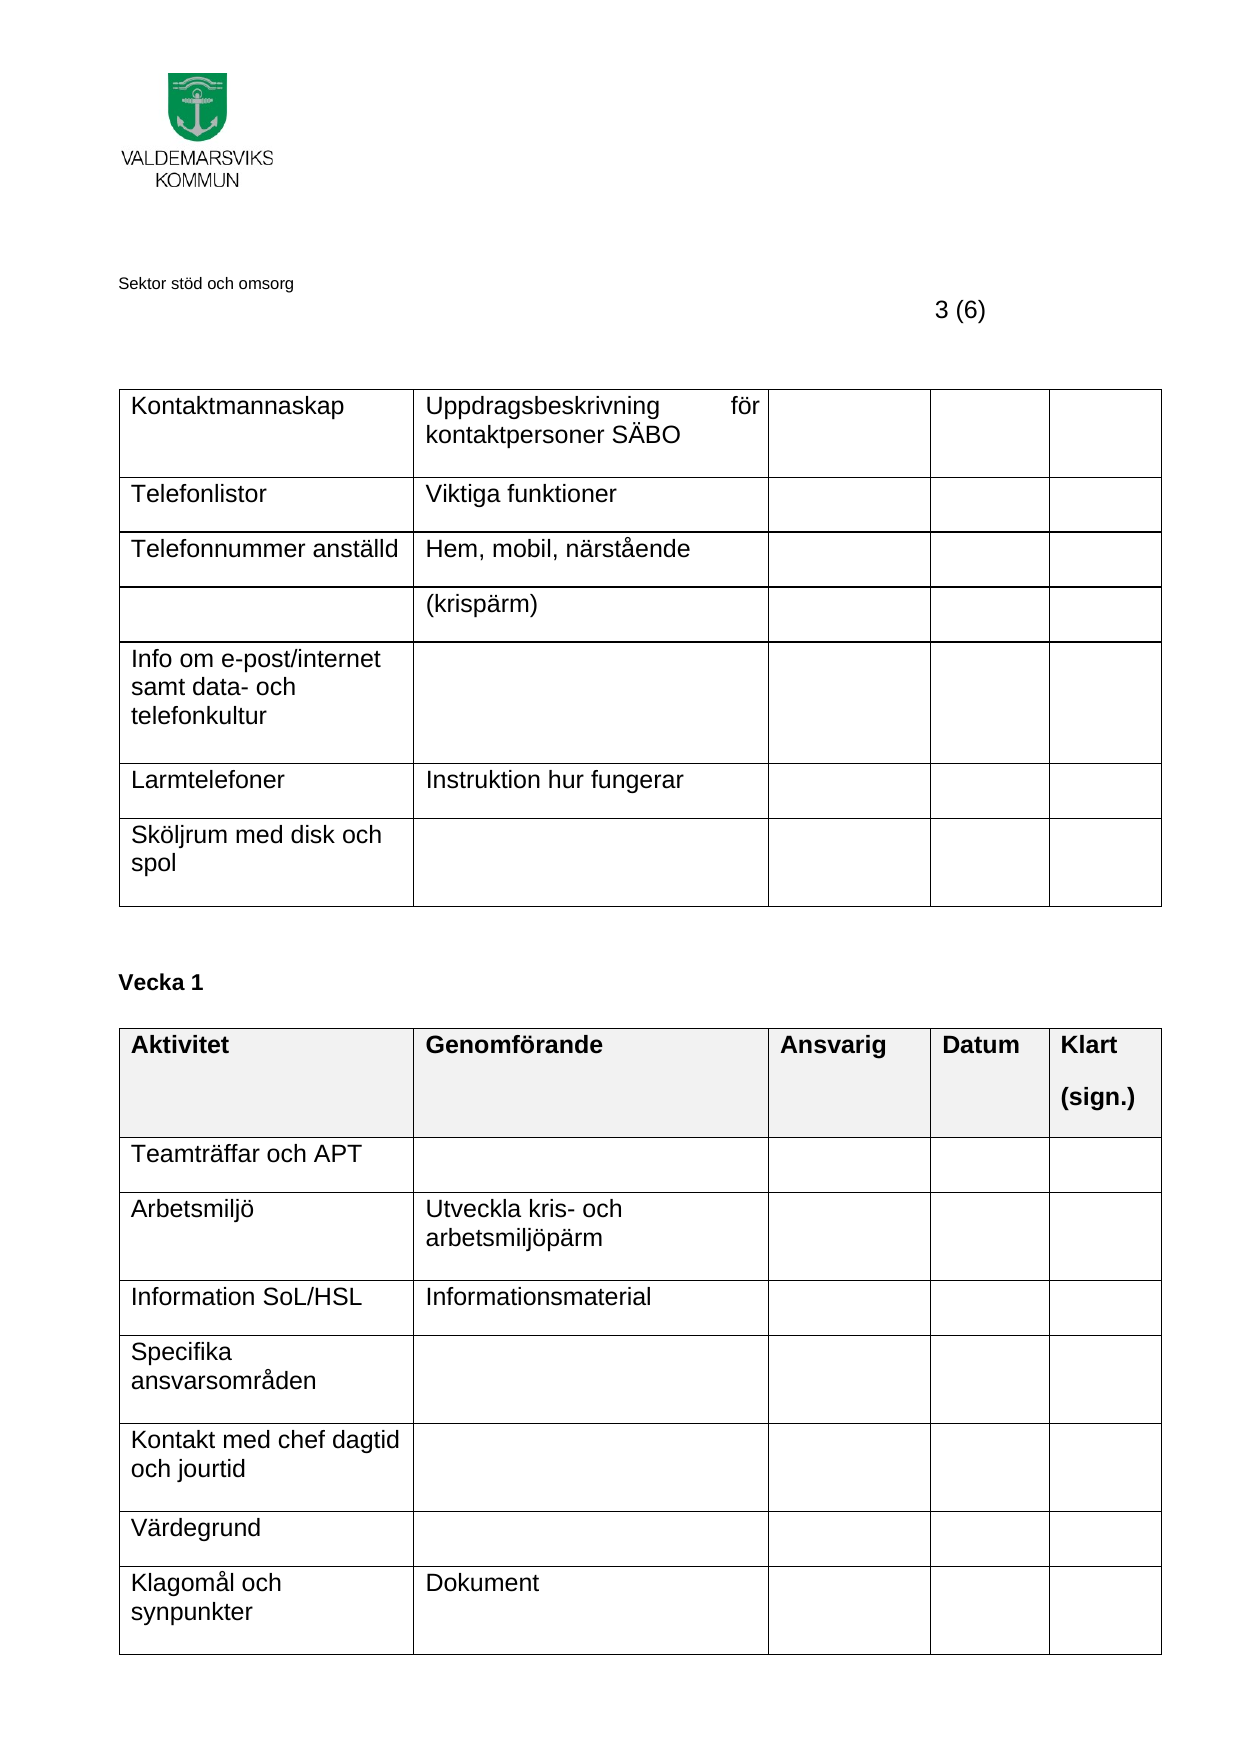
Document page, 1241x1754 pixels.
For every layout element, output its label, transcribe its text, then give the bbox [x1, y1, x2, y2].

table_cell [1050, 764, 1161, 817]
table_cell [931, 819, 1049, 906]
table_cell [1050, 1336, 1161, 1423]
table_cell Telefonlistor [120, 478, 413, 531]
picture [121, 73, 273, 187]
table_cell Kontaktmannaskap [120, 390, 413, 477]
table_cell [1050, 588, 1161, 641]
table_cell Utveckla kris- och arbetsmiljöpärm [414, 1193, 768, 1280]
table_cell Teamträffar och APT [120, 1138, 413, 1192]
table_cell [414, 1424, 768, 1511]
table_cell (krispärm) [414, 588, 768, 641]
table_cell [1050, 478, 1161, 531]
table_cell [1050, 1567, 1161, 1654]
table_cell Informationsmaterial [414, 1281, 768, 1335]
table_cell Kontakt med chef dagtid och jourtid [120, 1424, 413, 1511]
table_cell Dokument [414, 1567, 768, 1654]
table_header Ansvarig [769, 1029, 930, 1137]
table_cell Hem, mobil, närstående [414, 533, 768, 586]
table_cell [414, 1512, 768, 1566]
table_cell [931, 643, 1049, 762]
table_cell [1050, 533, 1161, 586]
table_cell Telefonnummer anställd [120, 533, 413, 586]
table_cell [769, 1281, 930, 1335]
table_header Aktivitet [120, 1029, 413, 1137]
table_cell Sköljrum med disk och spol [120, 819, 413, 906]
table_cell [931, 533, 1049, 586]
table_cell [769, 533, 930, 586]
table_header Genomförande [414, 1029, 768, 1137]
table_cell Info om e-post/internet samt data- och telefonkultur [120, 643, 413, 762]
table_cell [1050, 1512, 1161, 1566]
table_cell [769, 819, 930, 906]
table_cell Information SoL/HSL [120, 1281, 413, 1335]
table_cell [1050, 819, 1161, 906]
table_cell [414, 643, 768, 762]
table_cell [769, 588, 930, 641]
table_cell [769, 390, 930, 477]
table_header Klart (sign.) [1050, 1029, 1161, 1137]
table_cell [769, 478, 930, 531]
table_cell [931, 1567, 1049, 1654]
table_cell [1050, 1193, 1161, 1280]
table_cell [769, 1512, 930, 1566]
table_cell [931, 1424, 1049, 1511]
table_cell [414, 819, 768, 906]
table_cell [769, 1336, 930, 1423]
table_cell [1050, 390, 1161, 477]
table_cell [931, 1512, 1049, 1566]
table_cell [769, 643, 930, 762]
table_cell Specifika ansvarsområden [120, 1336, 413, 1423]
table_cell Värdegrund [120, 1512, 413, 1566]
table_cell [931, 478, 1049, 531]
table_cell [931, 1138, 1049, 1192]
table_cell [769, 1138, 930, 1192]
table_cell Klagomål och synpunkter [120, 1567, 413, 1654]
text Vecka 1 [118, 969, 1152, 995]
table_cell [1050, 1424, 1161, 1511]
table_cell [1050, 643, 1161, 762]
table_cell Larmtelefoner [120, 764, 413, 817]
table_cell [414, 1138, 768, 1192]
table_cell [931, 1281, 1049, 1335]
table_cell [414, 1336, 768, 1423]
table_cell [120, 588, 413, 641]
table_cell [1050, 1138, 1161, 1192]
table_cell [769, 764, 930, 817]
table_cell Viktiga funktioner [414, 478, 768, 531]
table_cell Uppdragsbeskrivning för kontaktpersoner SÄBO [414, 390, 768, 477]
table_cell Instruktion hur fungerar [414, 764, 768, 817]
table_cell [931, 1336, 1049, 1423]
table_cell [769, 1424, 930, 1511]
table_cell [931, 588, 1049, 641]
table_cell [769, 1567, 930, 1654]
table_cell [931, 764, 1049, 817]
table_header Datum [931, 1029, 1049, 1137]
table_cell [1050, 1281, 1161, 1335]
table_cell [931, 1193, 1049, 1280]
table_cell Arbetsmiljö [120, 1193, 413, 1280]
table_cell [769, 1193, 930, 1280]
table_cell [931, 390, 1049, 477]
